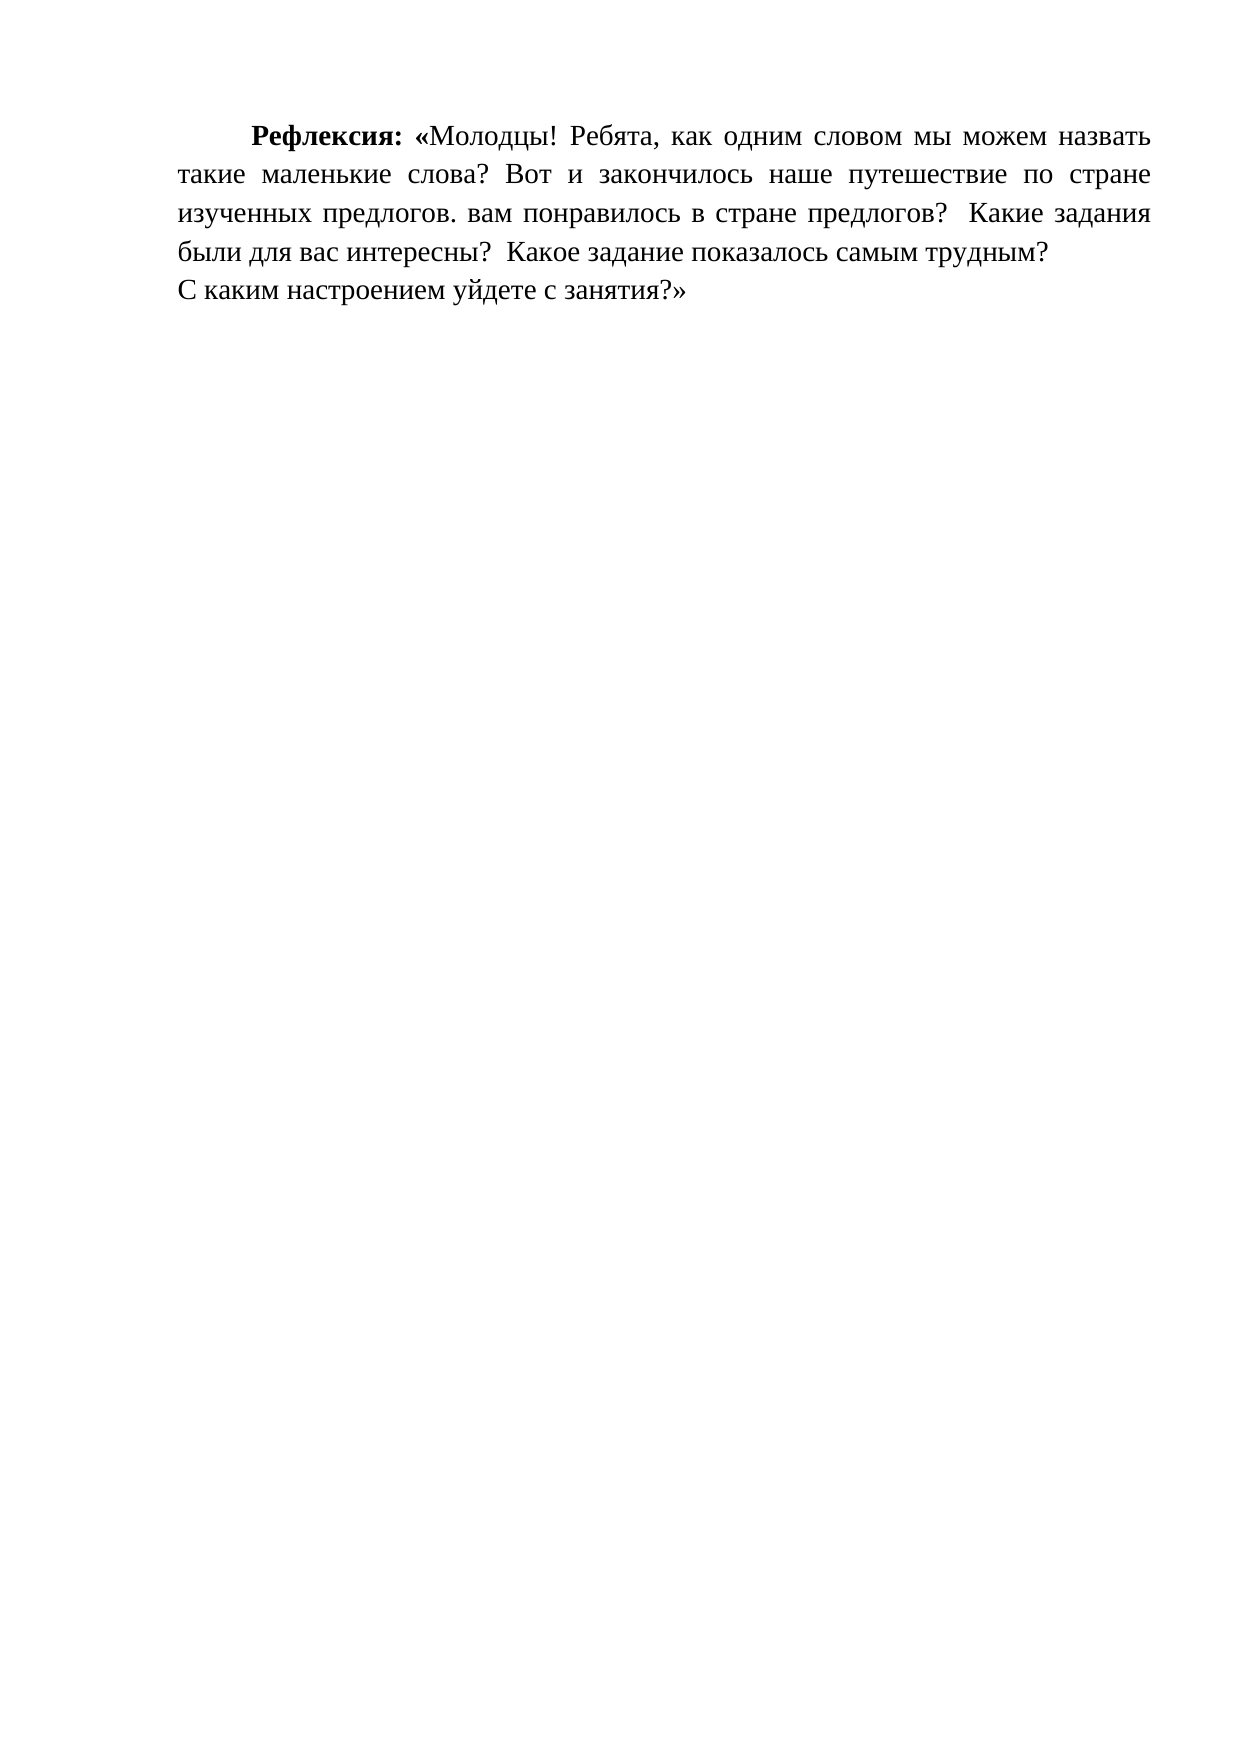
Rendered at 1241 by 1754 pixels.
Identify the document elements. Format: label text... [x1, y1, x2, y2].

text С каким настроением уйдете с занятия?» [177, 272, 1152, 306]
text Рефлексия: «Молодцы! Ребята, как одним словом мы можем назвать такие маленькие слова? Вот и закончилось наше путешествие по стране изученных предлогов. вам понравилось в стране предлогов? Какие задания были для вас интересны? Какое задание показалось самым трудным? [177, 118, 1152, 267]
